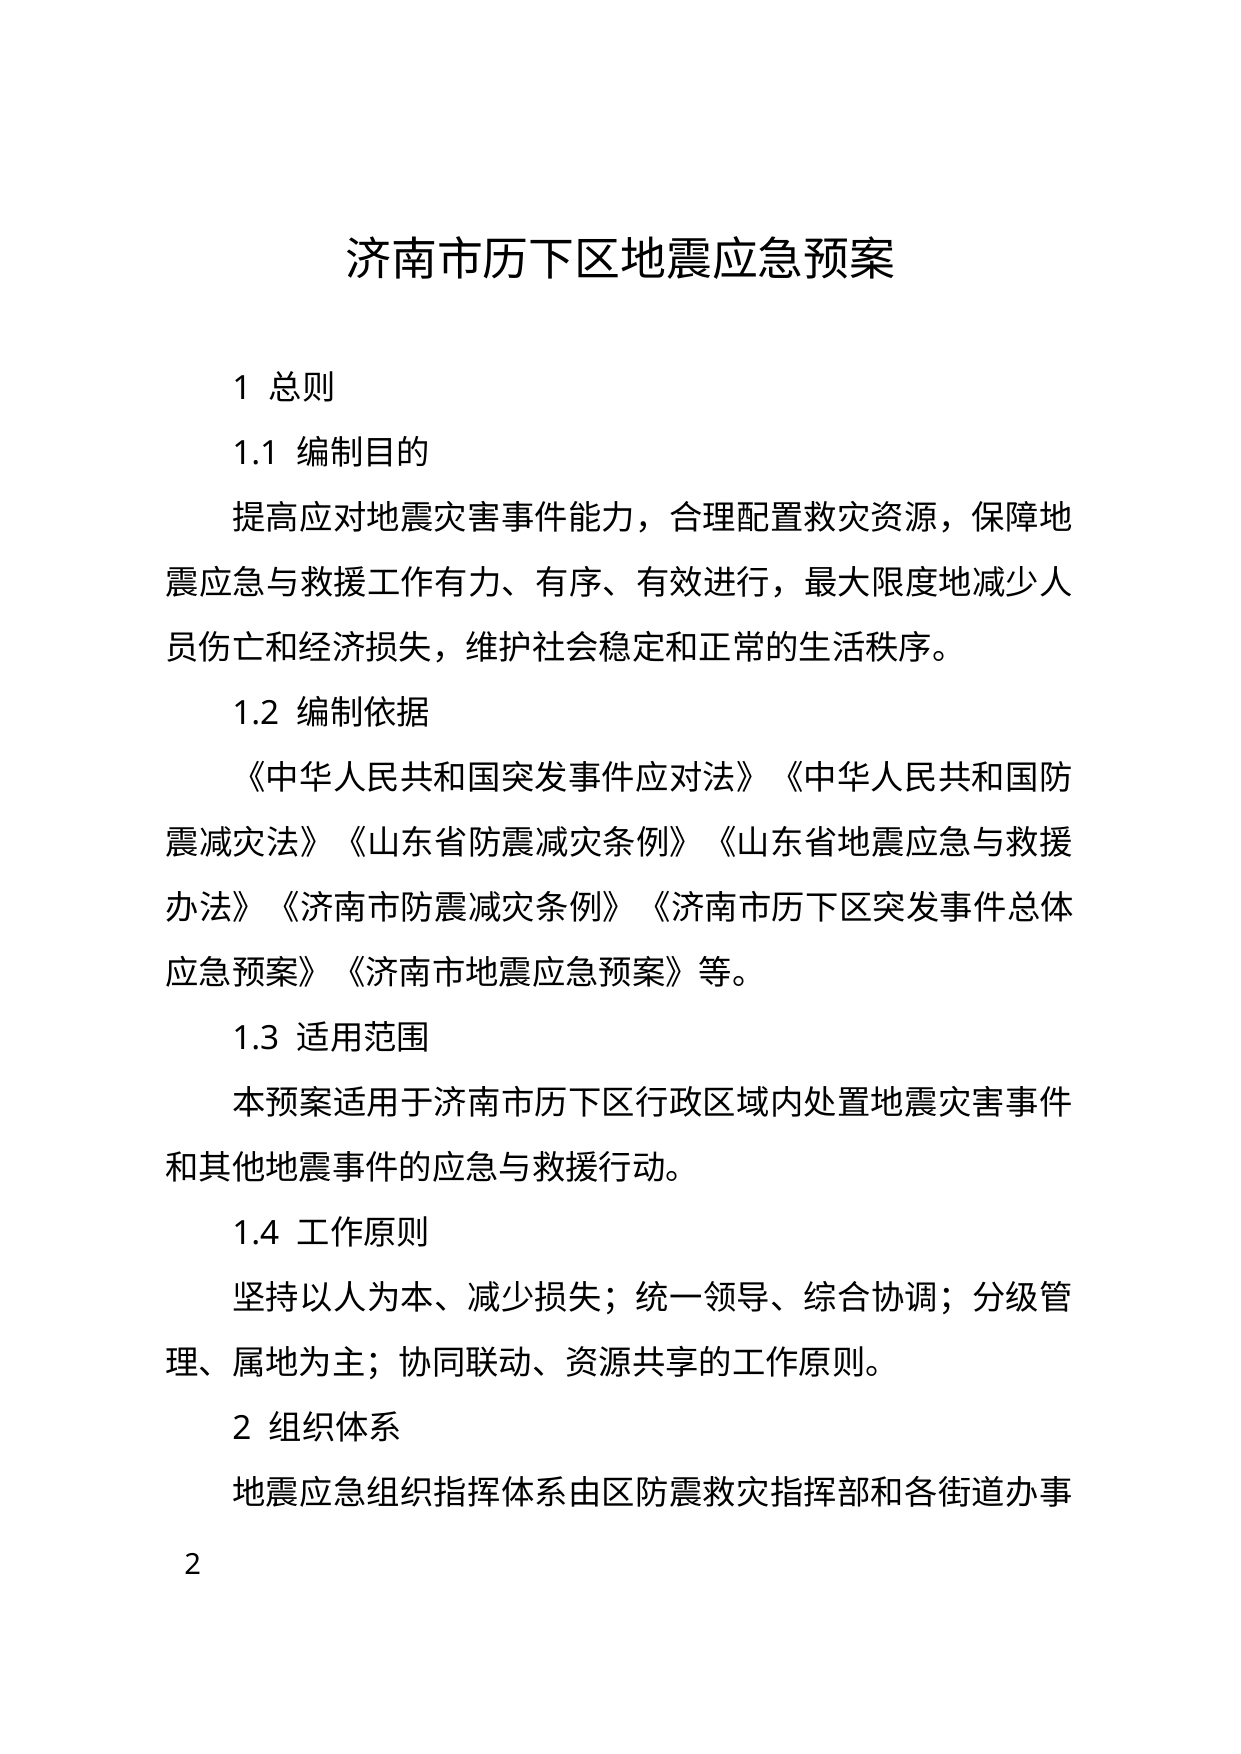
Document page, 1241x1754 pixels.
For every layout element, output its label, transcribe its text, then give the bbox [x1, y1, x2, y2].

text 2 组织体系 [165, 1392, 1075, 1457]
text 1.3 适用范围 [165, 1002, 1075, 1067]
text 济南市历下区地震应急预案 [165, 227, 1075, 287]
text 本预案适用于济南市历下区行政区域内处置地震灾害事件和其他地震事件的应急与救援行动。 [165, 1067, 1075, 1197]
text 坚持以人为本、减少损失；统一领导、综合协调；分级管理、属地为主；协同联动、资源共享的工作原则。 [165, 1262, 1075, 1392]
text 1.2 编制依据 [165, 677, 1075, 742]
text 《中华人民共和国突发事件应对法》《中华人民共和国防震减灾法》《山东省防震减灾条例》《山东省地震应急与救援办法》《济南市防震减灾条例》《济南市历下区突发事件总体应急预案》《济南市地震应急预案》等。 [165, 742, 1075, 1002]
text 提高应对地震灾害事件能力，合理配置救灾资源，保障地震应急与救援工作有力、有序、有效进行，最大限度地减少人员伤亡和经济损失，维护社会稳定和正常的生活秩序。 [165, 482, 1075, 677]
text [165, 1457, 1075, 1522]
text 1.1 编制目的 [165, 417, 1075, 482]
text 1.4 工作原则 [165, 1197, 1075, 1262]
text 1 总则 [165, 352, 1075, 417]
